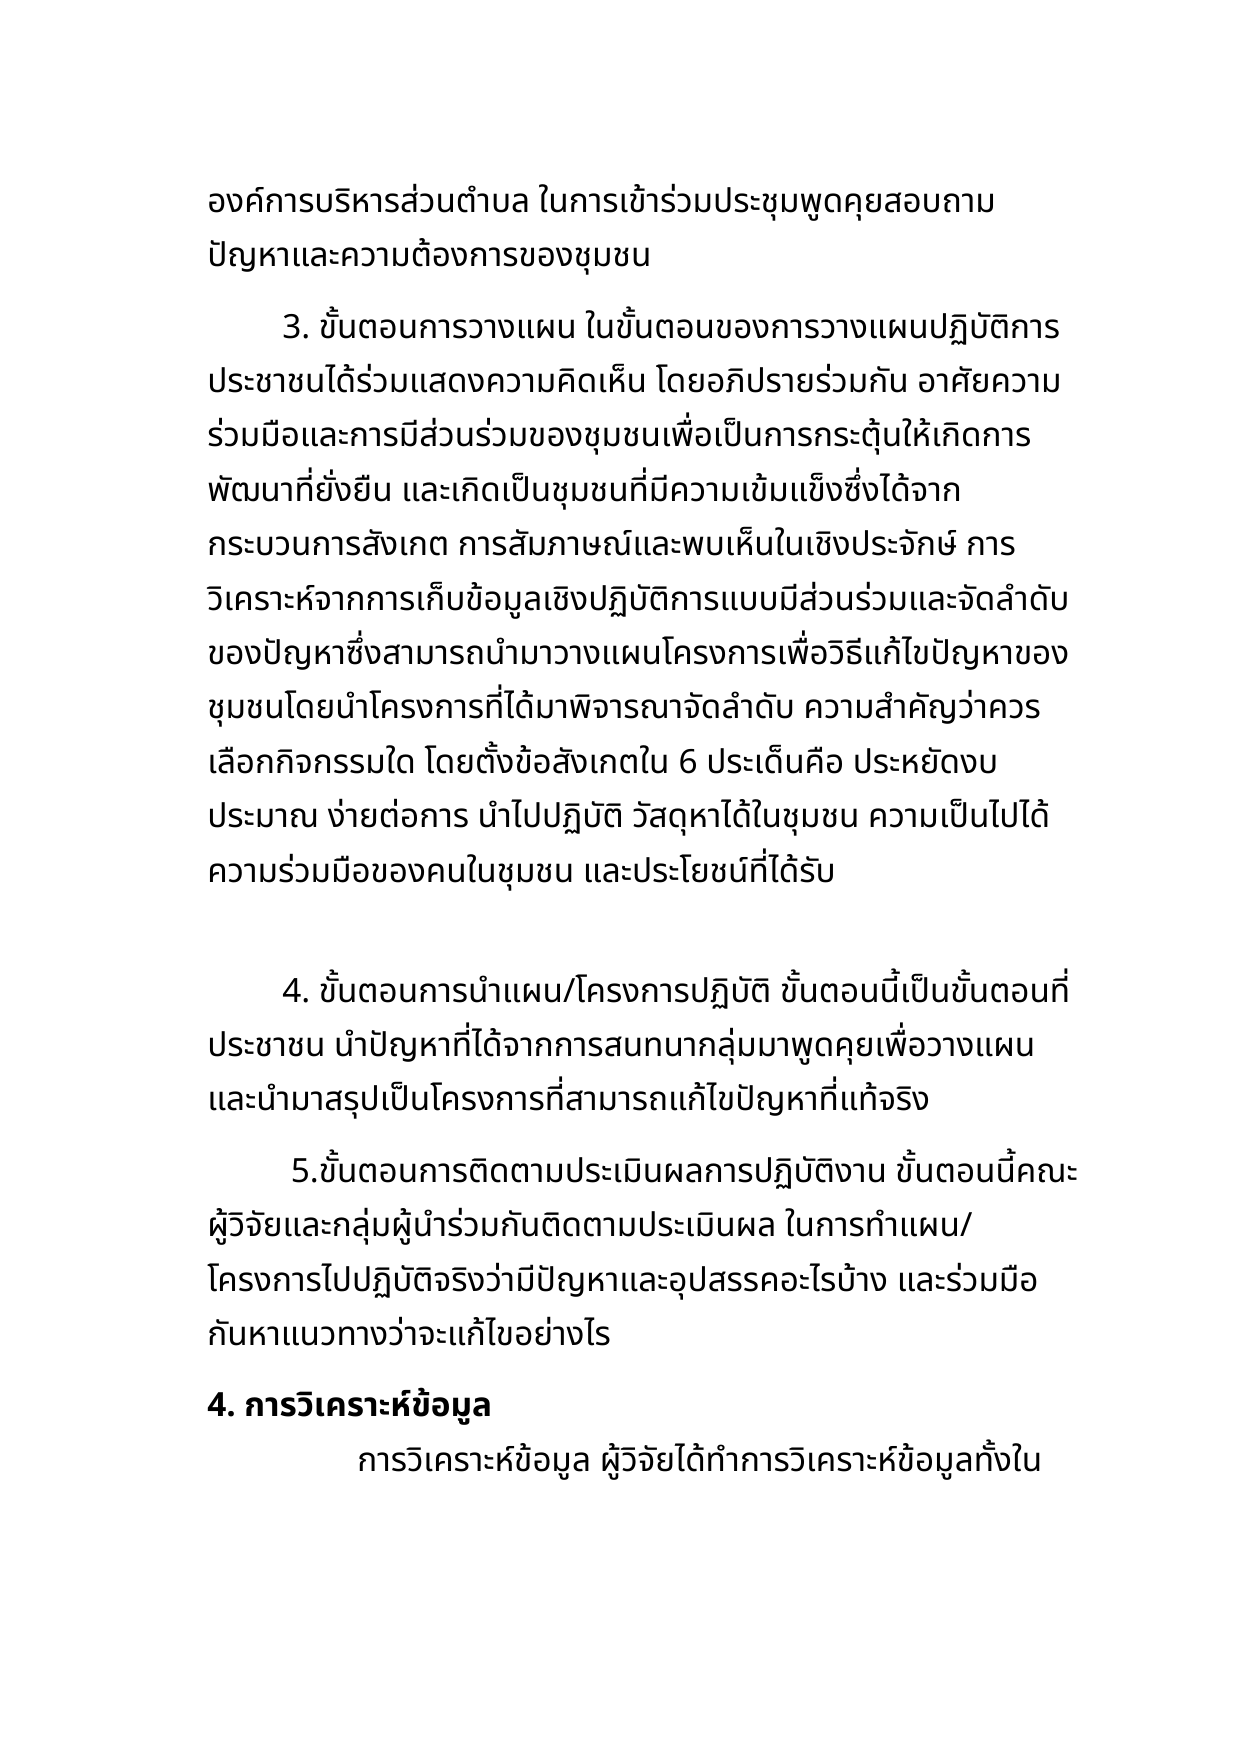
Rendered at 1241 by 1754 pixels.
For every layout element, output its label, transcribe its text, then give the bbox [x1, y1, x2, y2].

text 3. ขั้นตอนการวางแผน ในขั้นตอนของการวางแผนปฏิบัติการประชาชนได้ร่วมแสดงความคิดเห็น โดยอภิปรายร่วมกัน อาศัยความร่วมมือและการมีส่วนร่วมของชุมชนเพื่อเป็นการกระตุ้นให้เกิดการพัฒนาที่ยั่งยืน และเกิดเป็นชุมชนที่มีความเข้มแข็งซึ่งได้จากกระบวนการสังเกต การสัมภาษณ์และพบเห็นในเชิงประจักษ์ การวิเคราะห์จากการเก็บข้อมูลเชิงปฏิบัติการแบบมีส่วนร่วมและจัดลำดับของปัญหาซึ่งสามารถนำมาวางแผนโครงการเพื่อวิธีแก้ไขปัญหาของชุมชนโดยนำโครงการที่ได้มาพิจารณาจัดลำดับ ความสำคัญว่าควรเลือกกิจกรรมใด โดยตั้งข้อสังเกตใน 6 ประเด็นคือ ประหยัดงบประมาณ ง่ายต่อการ นำไปปฏิบัติ วัสดุหาได้ในชุมชน ความเป็นไปได้ ความร่วมมือของคนในชุมชน และประโยชน์ที่ได้รับ [207, 302, 1078, 946]
text 5.ขั้นตอนการติดตามประเมินผลการปฏิบัติงาน ขั้นตอนนี้คณะผู้วิจัยและกลุ่มผู้นำร่วมกันติดตามประเมินผล ในการทำแผน/ โครงการไปปฏิบัติจริงว่ามีปัญหาและอุปสรรคอะไรบ้าง และร่วมมือกันหาแนวทางว่าจะแก้ไขอย่างไร [207, 1146, 1078, 1360]
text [207, 1381, 1078, 1486]
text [207, 177, 1078, 282]
text 4. ขั้นตอนการนำแผน/โครงการปฏิบัติ ขั้นตอนนี้เป็นขั้นตอนที่ประชาชน นำปัญหาที่ได้จากการสนทนากลุ่มมาพูดคุยเพื่อวางแผนและนำมาสรุปเป็นโครงการที่สามารถแก้ไขปัญหาที่แท้จริง [207, 966, 1078, 1126]
